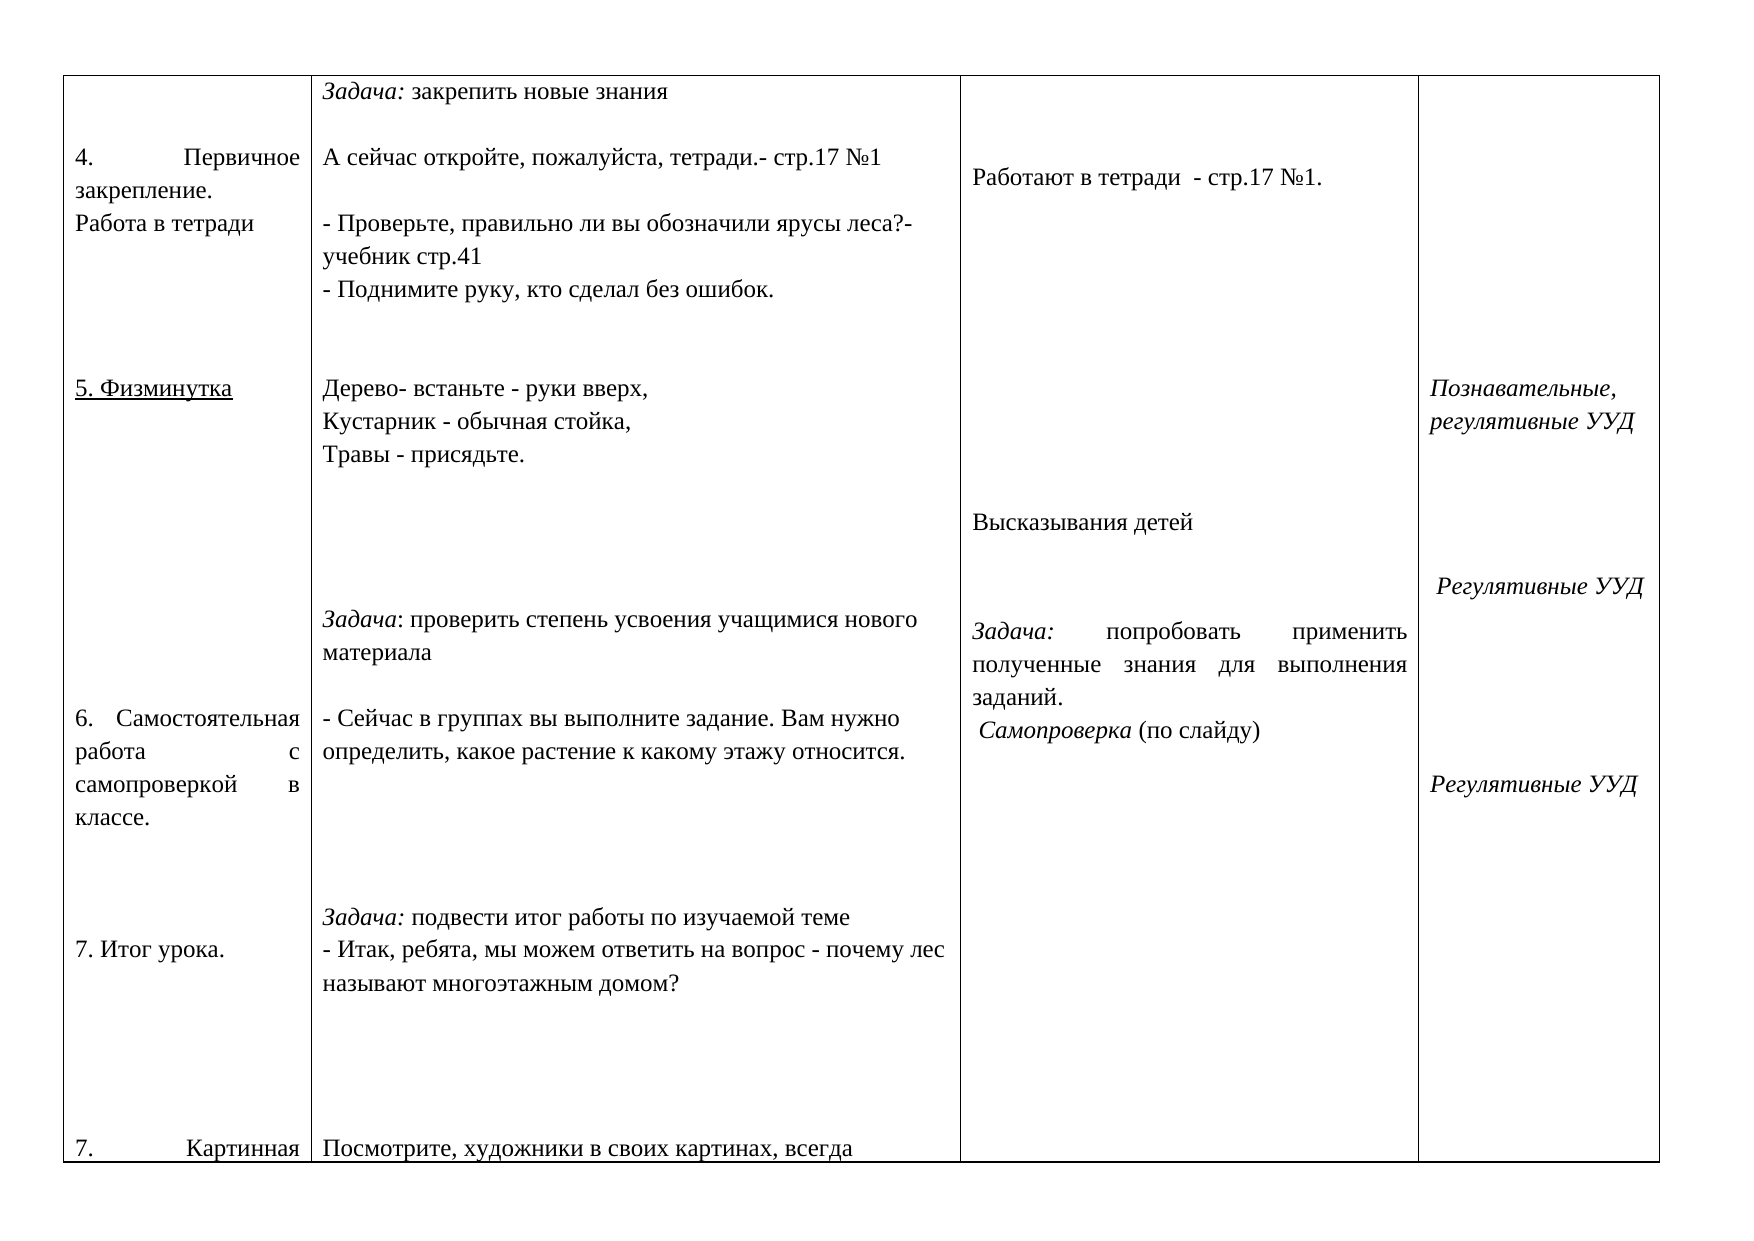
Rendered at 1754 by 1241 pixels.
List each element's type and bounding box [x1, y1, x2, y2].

table_cell [64, 76, 311, 1161]
table_cell [312, 76, 960, 1161]
table_cell [961, 76, 1418, 1161]
table_cell [1419, 76, 1659, 1161]
